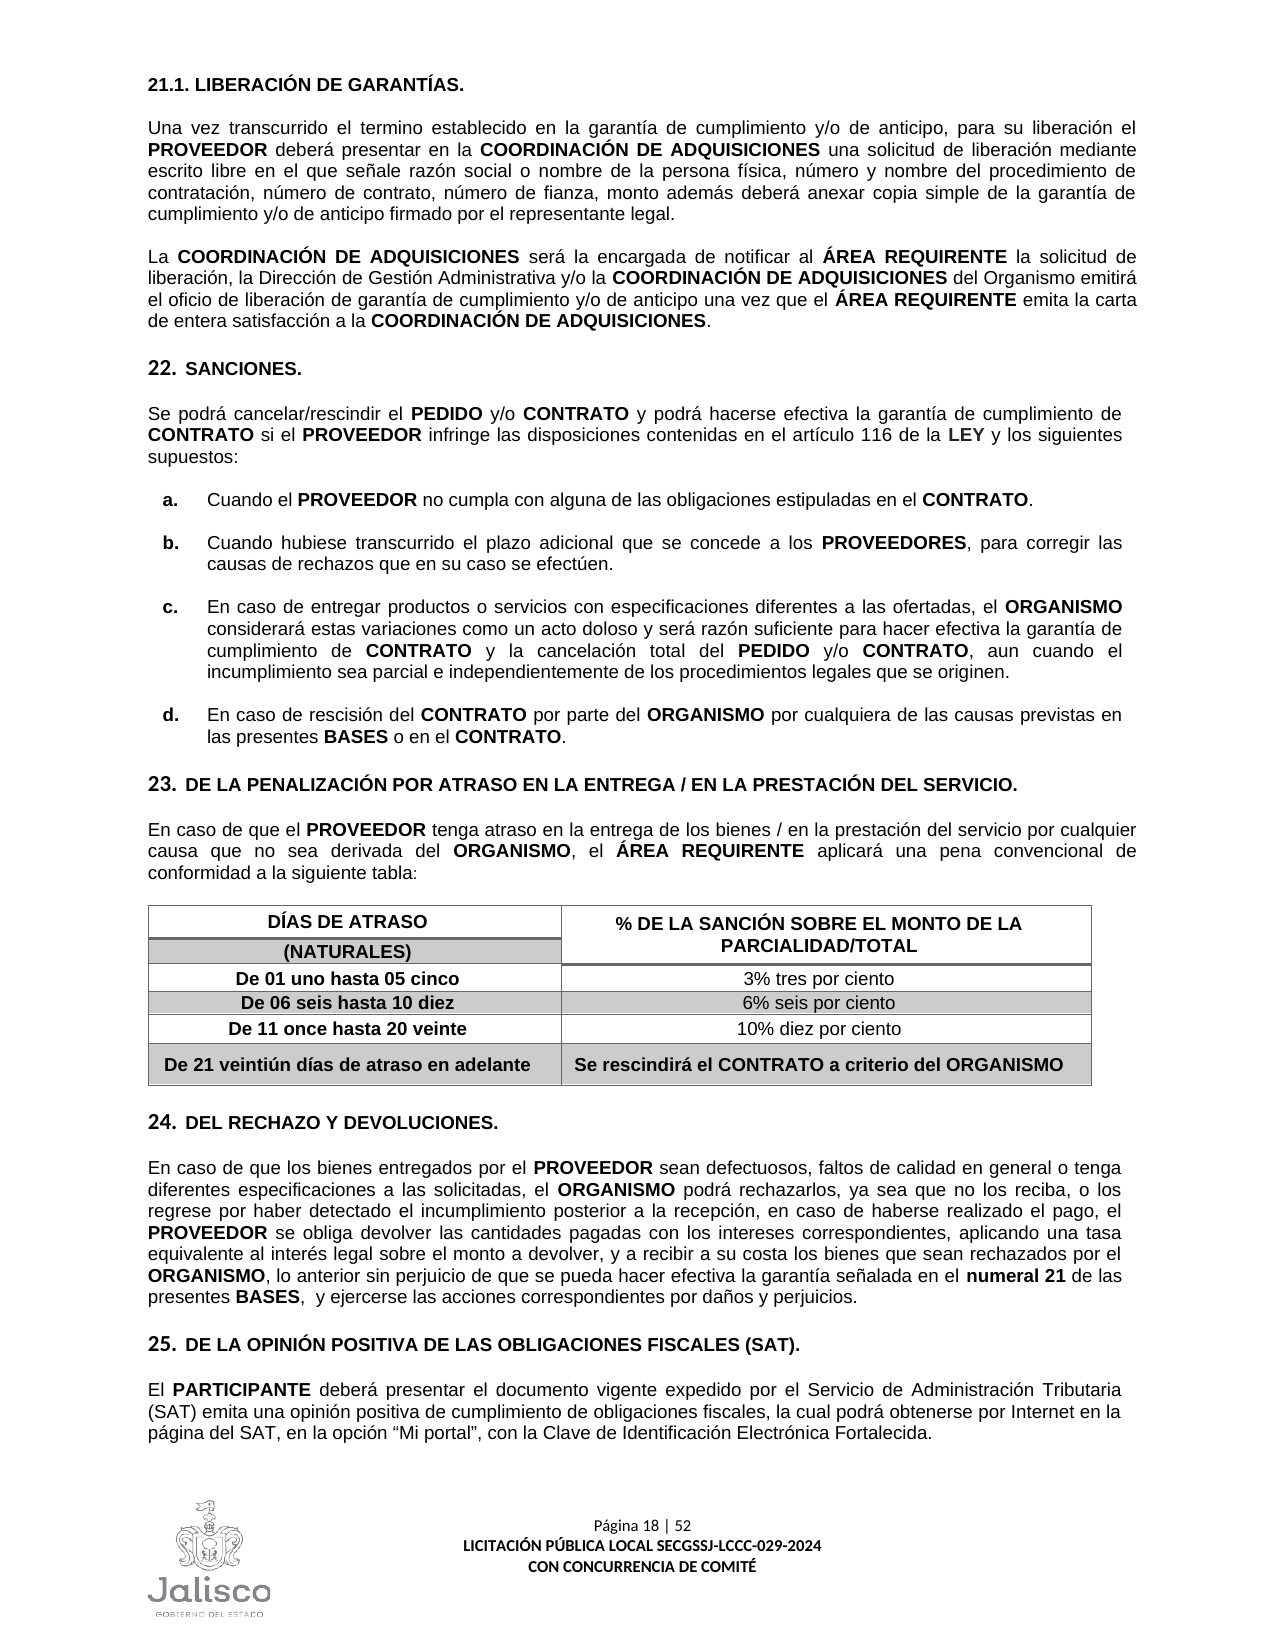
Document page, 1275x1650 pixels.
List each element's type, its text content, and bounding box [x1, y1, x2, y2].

table_cell Se rescindirá el CONTRATO a criterio del ORGANISMO [562, 1044, 1091, 1084]
list DE LA PENALIZACIÓN POR ATRASO EN LA ENTREGA / EN LA PRESTACIÓN DEL SERVICIO. [148, 769, 1122, 797]
table_cell 6% seis por ciento [562, 992, 1091, 1013]
table_cell De 11 once hasta 20 veinte [149, 1015, 561, 1043]
list En caso de rescisión del CONTRATO por parte del ORGANISMO por cualquiera de las causas previstas en las presentes BASES o en el CONTRATO. [162, 704, 1122, 747]
text En caso de que el PROVEEDOR tenga atraso en la entrega de los bienes / en la prestación del servicio por cualquier causa que no sea derivada del ORGANISMO, el ÁREA REQUIRENTE aplicará una pena convencional de conformidad a la siguiente tabla: [148, 818, 1137, 883]
list DEL RECHAZO Y DEVOLUCIONES. [148, 1107, 1122, 1135]
table_cell (NATURALES) [149, 940, 561, 963]
list En caso de entregar productos o servicios con especificaciones diferentes a las ofertadas, el ORGANISMO considerará estas variaciones como un acto doloso y será razón suficiente para hacer efectiva la garantía de cumplimiento de CONTRATO y la cancelación total del PEDIDO y/o CONTRATO, aun cuando el incumplimiento sea parcial e independientemente de los procedimientos legales que se originen. [162, 596, 1122, 683]
text En caso de que los bienes entregados por el PROVEEDOR sean defectuosos, faltos de calidad en general o tenga diferentes especificaciones a las solicitadas, el ORGANISMO podrá rechazarlos, ya sea que no los reciba, o los regrese por haber detectado el incumplimiento posterior a la recepción, en caso de haberse realizado el pago, el PROVEEDOR se obliga devolver las cantidades pagadas con los intereses correspondientes, aplicando una tasa equivalente al interés legal sobre el monto a devolver, y a recibir a su costa los bienes que sean rechazados por el ORGANISMO, lo anterior sin perjuicio de que se pueda hacer efectiva la garantía señalada en el numeral 21 de las presentes BASES, y ejercerse las acciones correspondientes por daños y perjuicios. [148, 1157, 1122, 1308]
table_cell 3% tres por ciento [562, 966, 1091, 991]
table_header DÍAS DE ATRASO [149, 906, 561, 937]
table_cell De 01 uno hasta 05 cinco [149, 964, 561, 991]
text El PARTICIPANTE deberá presentar el documento vigente expedido por el Servicio de Administración Tributaria (SAT) emita una opinión positiva de cumplimiento de obligaciones fiscales, la cual podrá obtenerse por Internet en la página del SAT, en la opción “Mi portal”, con la Clave de Identificación Electrónica Fortalecida. [148, 1379, 1122, 1443]
table_cell De 21 veintiún días de atraso en adelante [149, 1044, 561, 1084]
text Se podrá cancelar/rescindir el PEDIDO y/o CONTRATO y podrá hacerse efectiva la garantía de cumplimiento de CONTRATO si el PROVEEDOR infringe las disposiciones contenidas en el artículo 116 de la LEY y los siguientes supuestos: [148, 402, 1122, 467]
list Cuando el PROVEEDOR no cumpla con alguna de las obligaciones estipuladas en el CONTRATO. [162, 488, 1122, 510]
picture [147, 1500, 271, 1617]
table_cell 10% diez por ciento [562, 1015, 1091, 1043]
text La COORDINACIÓN DE ADQUISICIONES será la encargada de notificar al ÁREA REQUIRENTE la solicitud de liberación, la Dirección de Gestión Administrativa y/o la COORDINACIÓN DE ADQUISICIONES del Organismo emitirá el oficio de liberación de garantía de cumplimiento y/o de anticipo una vez que el ÁREA REQUIRENTE emita la carta de entera satisfacción a la COORDINACIÓN DE ADQUISICIONES. [148, 246, 1137, 332]
table_header % DE LA SANCIÓN SOBRE EL MONTO DE LA PARCIALIDAD/TOTAL [562, 906, 1091, 963]
list Cuando hubiese transcurrido el plazo adicional que se concede a los PROVEEDORES, para corregir las causas de rechazos que en su caso se efectúen. [162, 532, 1122, 575]
text 21.1. LIBERACIÓN DE GARANTÍAS. [148, 74, 1122, 95]
text Una vez transcurrido el termino establecido en la garantía de cumplimiento y/o de anticipo, para su liberación el PROVEEDOR deberá presentar en la COORDINACIÓN DE ADQUISICIONES una solicitud de liberación mediante escrito libre en el que señale razón social o nombre de la persona física, número y nombre del procedimiento de contratación, número de contrato, número de fianza, monto además deberá anexar copia simple de la garantía de cumplimiento y/o de anticipo firmado por el representante legal. [148, 117, 1137, 225]
list DE LA OPINIÓN POSITIVA DE LAS OBLIGACIONES FISCALES (SAT). [148, 1329, 1122, 1357]
list SANCIONES. [148, 353, 1122, 381]
table_cell De 06 seis hasta 10 diez [149, 992, 561, 1013]
